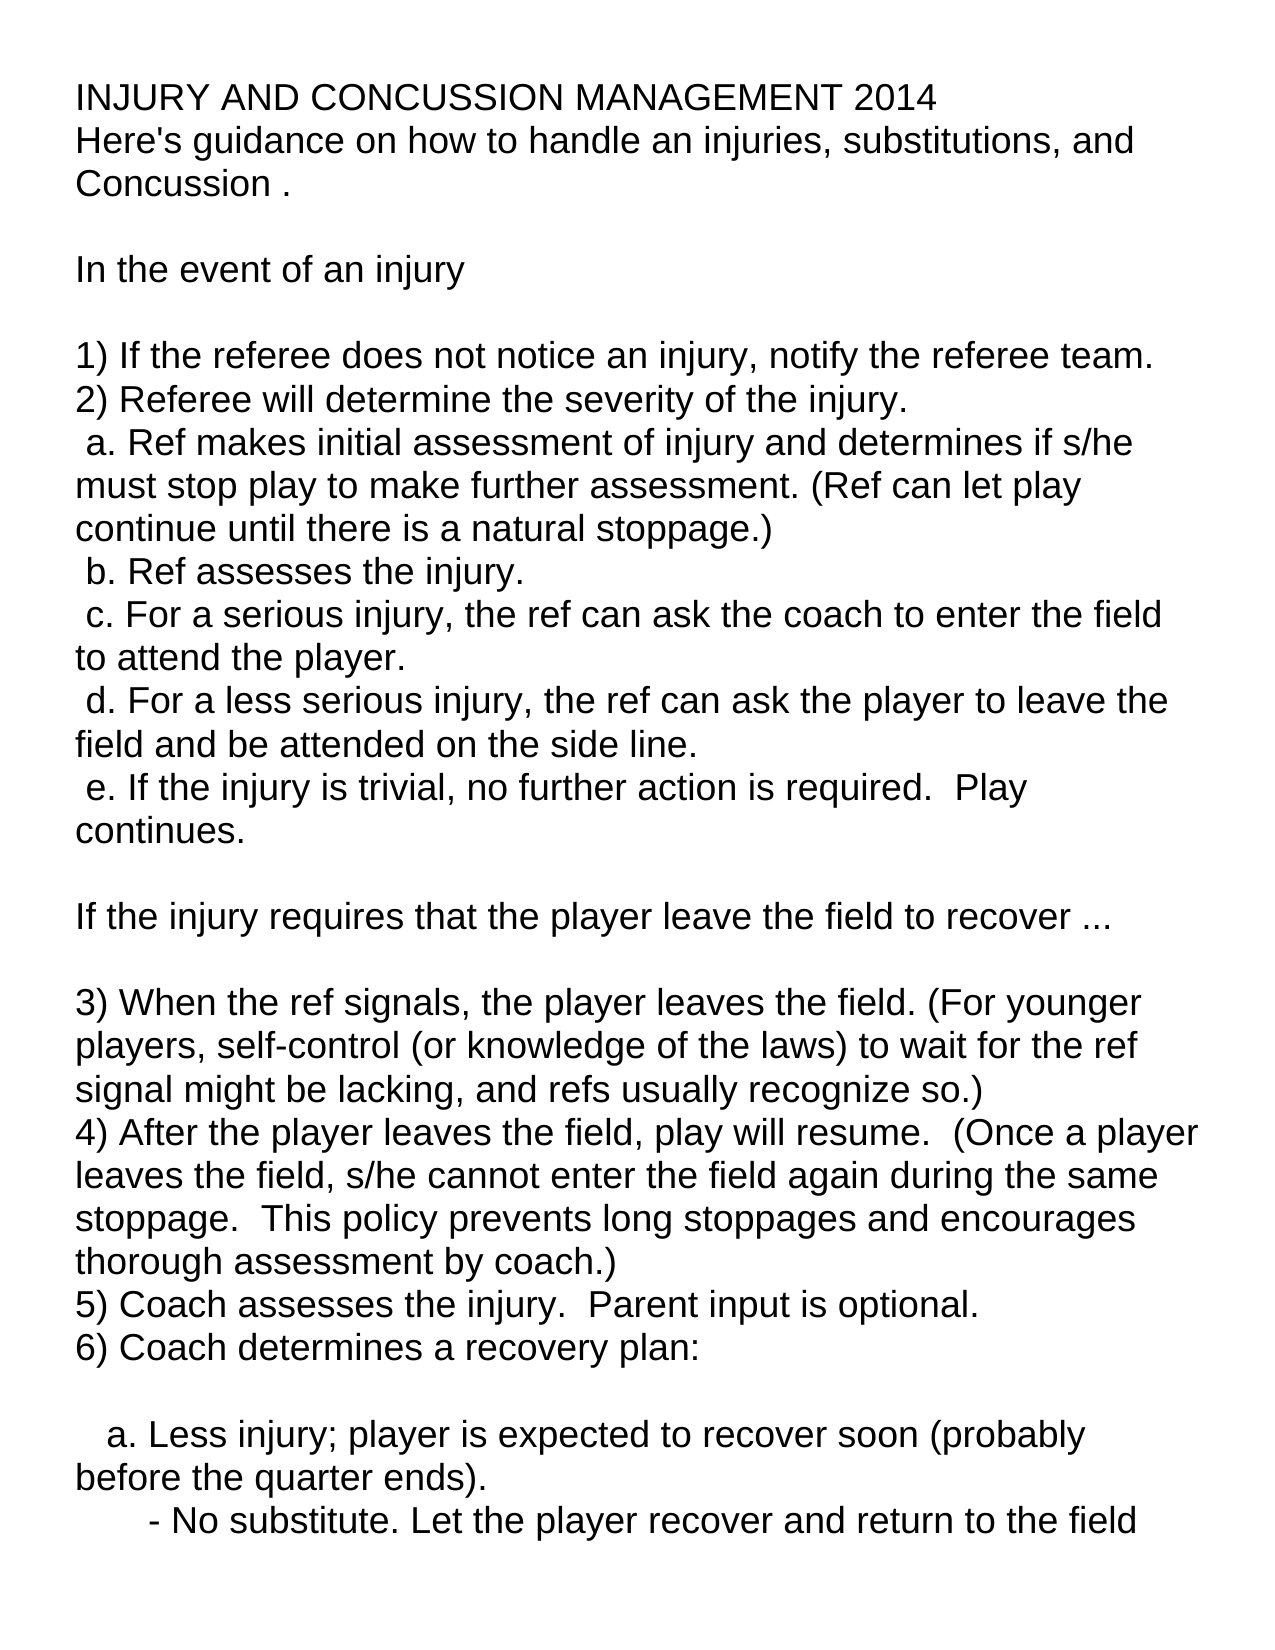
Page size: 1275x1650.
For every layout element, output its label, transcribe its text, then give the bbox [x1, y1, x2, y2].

text Here's guidance on how to handle an injuries, substitutions, and Concussion . [75, 118, 1200, 204]
text b. Ref assesses the injury. [75, 549, 1200, 592]
text d. For a less serious injury, the ref can ask the player to leave the field and be attended on the side line. [75, 679, 1200, 765]
text In the event of an injury [75, 247, 1200, 291]
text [75, 1498, 1200, 1541]
text 3) When the ref signals, the player leaves the field. (For younger players, self-control (or knowledge of the laws) to wait for the ref signal might be lacking, and refs usually recognize so.) [75, 981, 1200, 1110]
text 6) Coach determines a recovery plan: [75, 1326, 1200, 1369]
text 1) If the referee does not notice an injury, notify the referee team. [75, 334, 1200, 377]
text 2) Referee will determine the severity of the injury. [75, 377, 1200, 420]
text e. If the injury is trivial, no further action is required. Play continues. [75, 765, 1200, 851]
text a. Less injury; player is expected to recover soon (probably before the quarter ends). [75, 1412, 1200, 1498]
text a. Ref makes initial assessment of injury and determines if s/he must stop play to make further assessment. (Ref can let play continue until there is a natural stoppage.) [75, 420, 1200, 549]
text If the injury requires that the player leave the field to recover ... [75, 894, 1200, 937]
text INJURY AND CONCUSSION MANAGEMENT 2014 [75, 75, 1200, 118]
text 4) After the player leaves the field, play will resume. (Once a player leaves the field, s/he cannot enter the field again during the same stoppage. This policy prevents long stoppages and encourages thorough assessment by coach.) [75, 1110, 1200, 1282]
text c. For a serious injury, the ref can ask the coach to enter the field to attend the player. [75, 592, 1200, 679]
text 5) Coach assesses the injury. Parent input is optional. [75, 1282, 1200, 1326]
